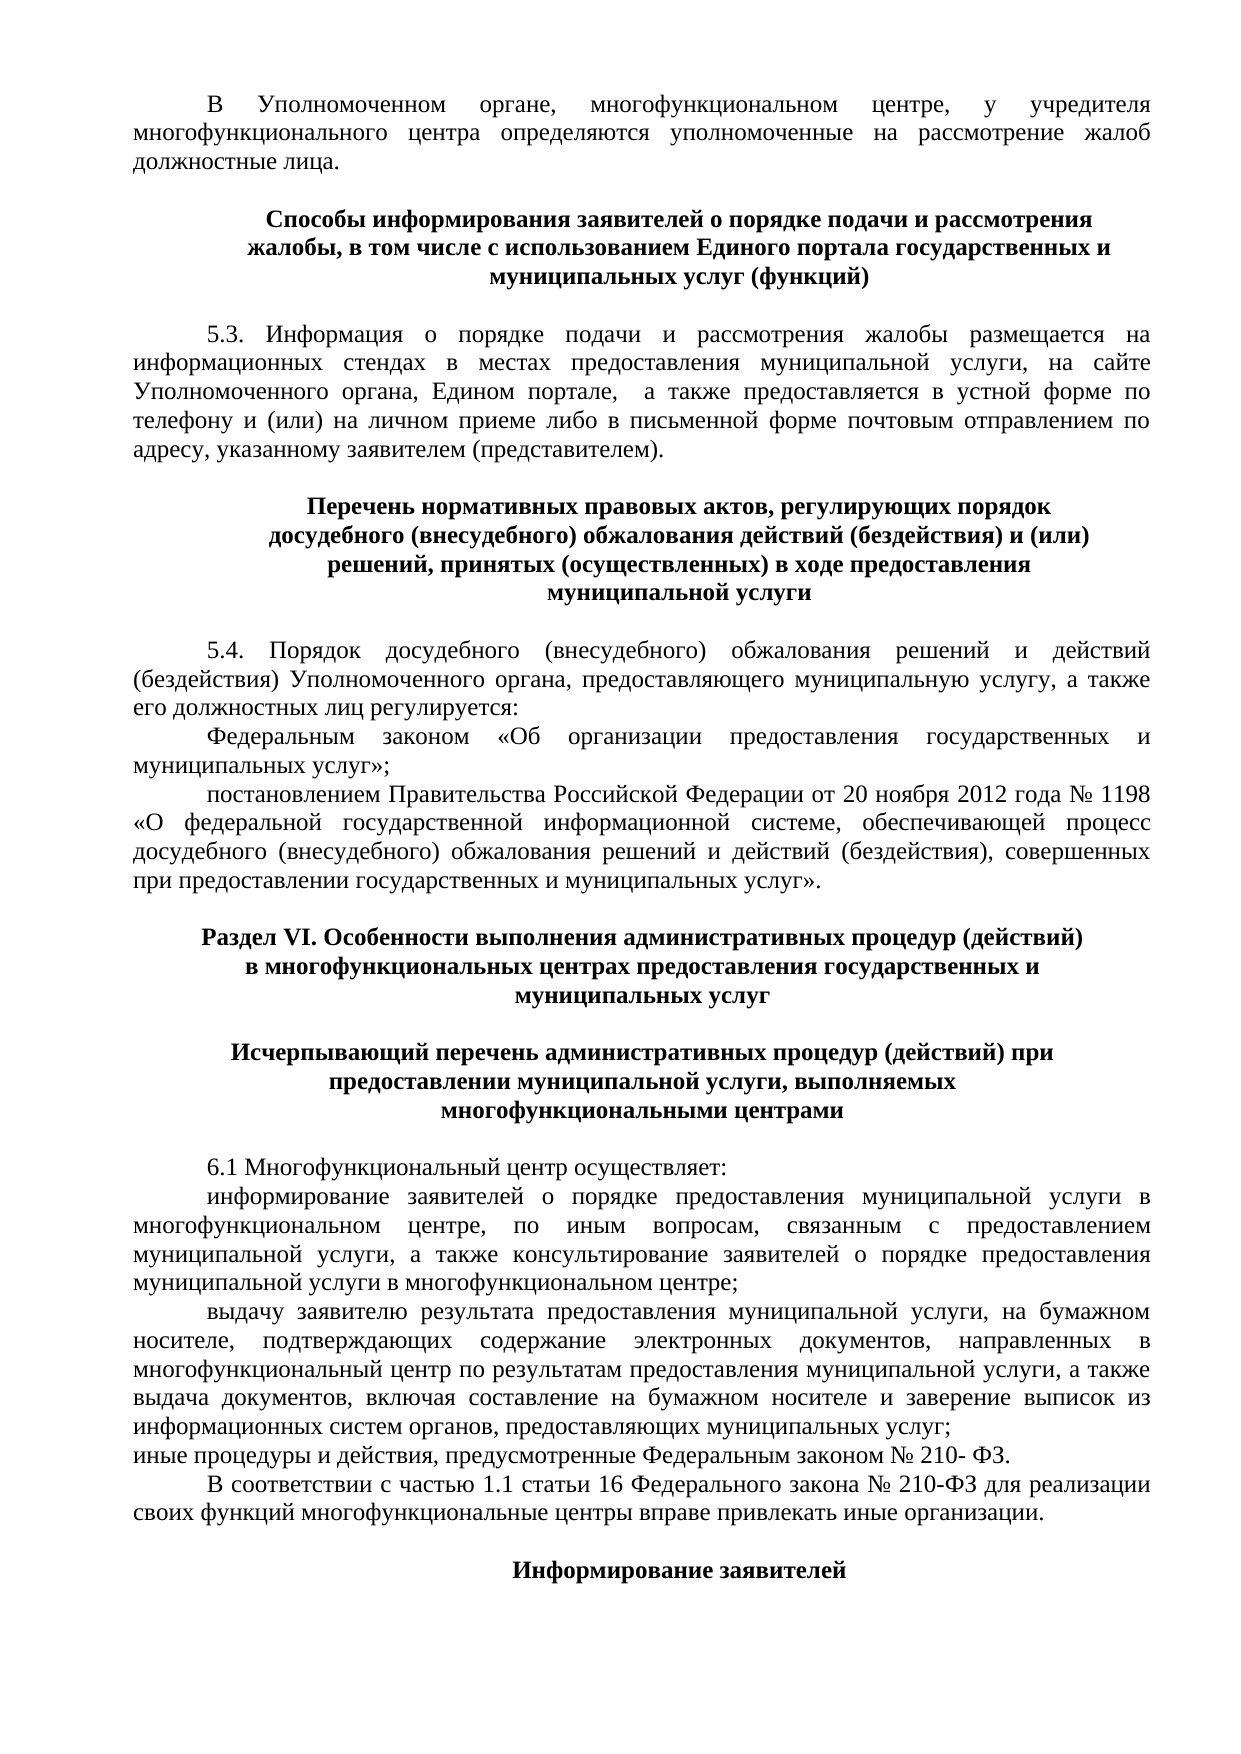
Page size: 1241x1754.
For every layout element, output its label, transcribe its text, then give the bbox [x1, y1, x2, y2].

text в многофункциональных центрах предоставления государственных и [133, 951, 1152, 980]
text Информирование заявителей [133, 1555, 1152, 1584]
text муниципальных услуг (функций) [133, 261, 1152, 290]
text 6.1 Многофункциональный центр осуществляет: [133, 1152, 1152, 1181]
text решений, принятых (осуществленных) в ходе предоставления [133, 549, 1152, 577]
text Исчерпывающий перечень административных процедур (действий) при [133, 1037, 1152, 1066]
text Раздел VI. Особенности выполнения административных процедур (действий) [133, 922, 1152, 951]
text предоставлении муниципальной услуги, выполняемых [133, 1066, 1152, 1095]
text иные процедуры и действия, предусмотренные Федеральным законом № 210- ФЗ. [133, 1440, 1152, 1469]
text муниципальной услуги [133, 577, 1152, 606]
text 5.3. Информация о порядке подачи и рассмотрения жалобы размещается на информационных стендах в местах предоставления муниципальной услуги, на сайте Уполномоченного органа, Едином портале, а также предоставляется в устной форме по телефону и (или) на личном приеме либо в письменной форме почтовым отправлением по адресу, указанному заявителем (представителем). [133, 319, 1152, 462]
text В соответствии с частью 1.1 статьи 16 Федерального закона № 210-ФЗ для реализации своих функций многофункциональные центры вправе привлекать иные организации. [133, 1469, 1152, 1526]
text Федеральным законом «Об организации предоставления государственных и муниципальных услуг»; [133, 721, 1152, 779]
text многофункциональными центрами [133, 1095, 1152, 1124]
text Способы информирования заявителей о порядке подачи и рассмотрения [133, 204, 1152, 232]
text выдачу заявителю результата предоставления муниципальной услуги, на бумажном носителе, подтверждающих содержание электронных документов, направленных в многофункциональный центр по результатам предоставления муниципальной услуги, а также выдача документов, включая составление на бумажном носителе и заверение выписок из информационных систем органов, предоставляющих муниципальных услуг; [133, 1296, 1152, 1440]
text Перечень нормативных правовых актов, регулирующих порядок [133, 491, 1152, 520]
text В Уполномоченном органе, многофункциональном центре, у учредителя многофункционального центра определяются уполномоченные на рассмотрение жалоб должностные лица. [133, 89, 1152, 175]
text муниципальных услуг [133, 980, 1152, 1009]
text жалобы, в том числе с использованием Единого портала государственных и [133, 232, 1152, 261]
text постановлением Правительства Российской Федерации от 20 ноября 2012 года № 1198 «О федеральной государственной информационной системе, обеспечивающей процесс досудебного (внесудебного) обжалования решений и действий (бездействия), совершенных при предоставлении государственных и муниципальных услуг». [133, 779, 1152, 894]
text информирование заявителей о порядке предоставления муниципальной услуги в многофункциональном центре, по иным вопросам, связанным с предоставлением муниципальной услуги, а также консультирование заявителей о порядке предоставления муниципальной услуги в многофункциональном центре; [133, 1181, 1152, 1296]
text досудебного (внесудебного) обжалования действий (бездействия) и (или) [133, 520, 1152, 549]
text 5.4. Порядок досудебного (внесудебного) обжалования решений и действий (бездействия) Уполномоченного органа, предоставляющего муниципальную услугу, а также его должностных лиц регулируется: [133, 635, 1152, 721]
